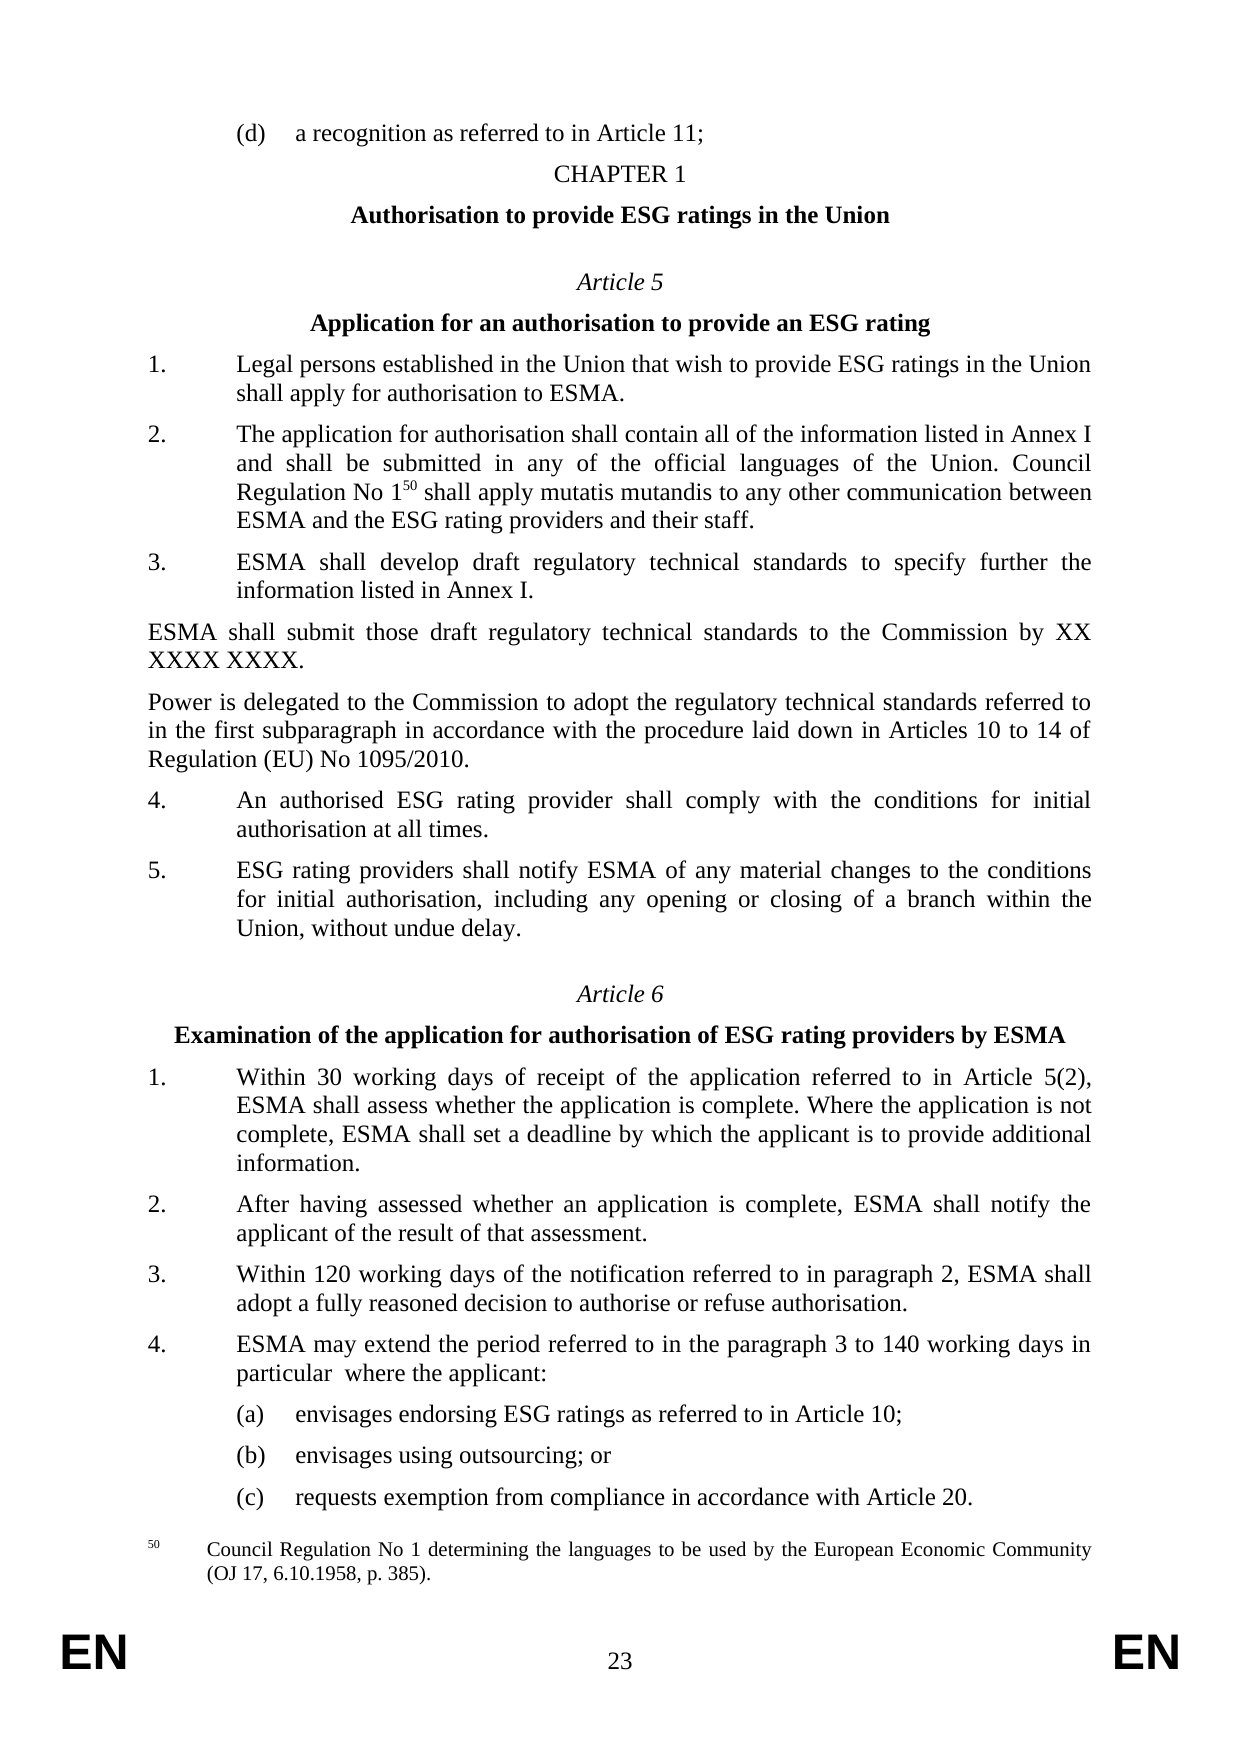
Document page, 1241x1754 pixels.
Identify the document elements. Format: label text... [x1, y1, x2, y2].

text Examination of the application for authorisation of ESG rating providers by ESMA [148, 1021, 1093, 1049]
text 5. ESG rating providers shall notify ESMA of any material changes to the conditions for initial authorisation, including any opening or closing of a branch within the Union, without undue delay. [148, 856, 1093, 942]
text (b) envisages using outsourcing; or [236, 1441, 1093, 1469]
text 2. The application for authorisation shall contain all of the information listed in Annex I and shall be submitted in any of the official languages of the Union. Council Regulation No 1 shall apply mutatis mutandis to any other communication between ESMA and the ESG rating providers and their staff. [148, 419, 1093, 534]
text Authorisation to provide ESG ratings in the Union [148, 201, 1093, 229]
text CHAPTER 1 [148, 159, 1093, 188]
text Power is delegated to the Commission to adopt the regulatory technical standards referred to in the first subparagraph in accordance with the procedure laid down in Articles 10 to 14 of Regulation (EU) No 1095/2010. [148, 687, 1093, 773]
text 4. ESMA may extend the period referred to in the paragraph 3 to 140 working days in particular where the applicant: [148, 1329, 1093, 1387]
text 1. Legal persons established in the Union that wish to provide ESG ratings in the Union shall apply for authorisation to ESMA. [148, 349, 1093, 407]
text Article 5 [148, 267, 1093, 296]
text 1. Within 30 working days of receipt of the application referred to in Article 5(2), ESMA shall assess whether the application is complete. Where the application is not complete, ESMA shall set a deadline by which the applicant is to provide additional information. [148, 1062, 1093, 1177]
text (d) a recognition as referred to in Article 11; [236, 118, 1093, 147]
text Application for an authorisation to provide an ESG rating [148, 308, 1093, 337]
text Article 6 [148, 979, 1093, 1008]
text 4. An authorised ESG rating provider shall comply with the conditions for initial authorisation at all times. [148, 786, 1093, 843]
text (a) envisages endorsing ESG ratings as referred to in Article 10; [236, 1399, 1093, 1428]
text ESMA shall submit those draft regulatory technical standards to the Commission by XX XXXX XXXX. [148, 617, 1093, 674]
text (c) requests exemption from compliance in accordance with Article 20. [236, 1482, 1093, 1511]
text 2. After having assessed whether an application is complete, ESMA shall notify the applicant of the result of that assessment. [148, 1189, 1093, 1247]
text 3. ESMA shall develop draft regulatory technical standards to specify further the information listed in Annex I. [148, 547, 1093, 604]
text 3. Within 120 working days of the notification referred to in paragraph 2, ESMA shall adopt a fully reasoned decision to authorise or refuse authorisation. [148, 1259, 1093, 1317]
